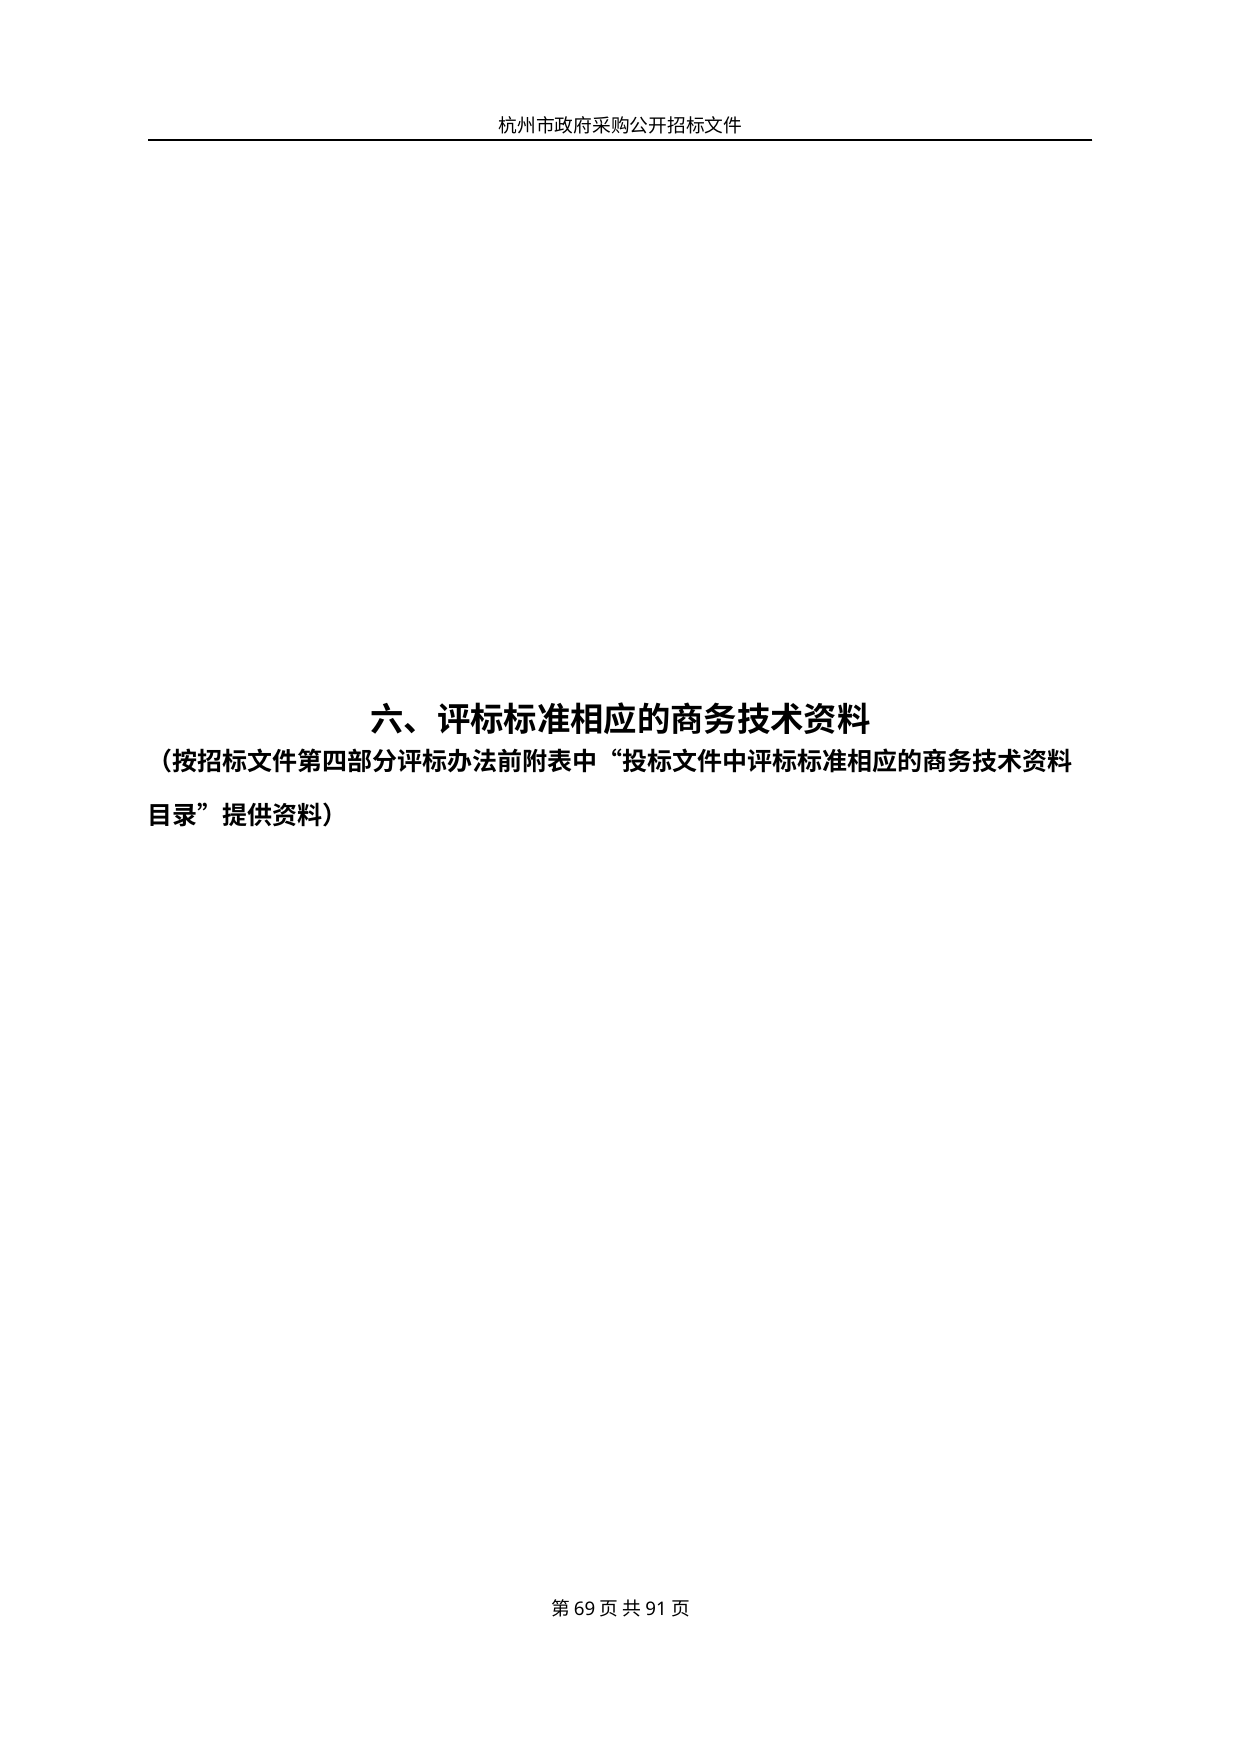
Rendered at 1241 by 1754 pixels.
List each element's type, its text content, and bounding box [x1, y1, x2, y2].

text 六、评标标准相应的商务技术资料 [148, 693, 1092, 741]
text （按招标文件第四部分评标办法前附表中“投标文件中评标标准相应的商务技术资料目录”提供资料） [148, 741, 1092, 832]
